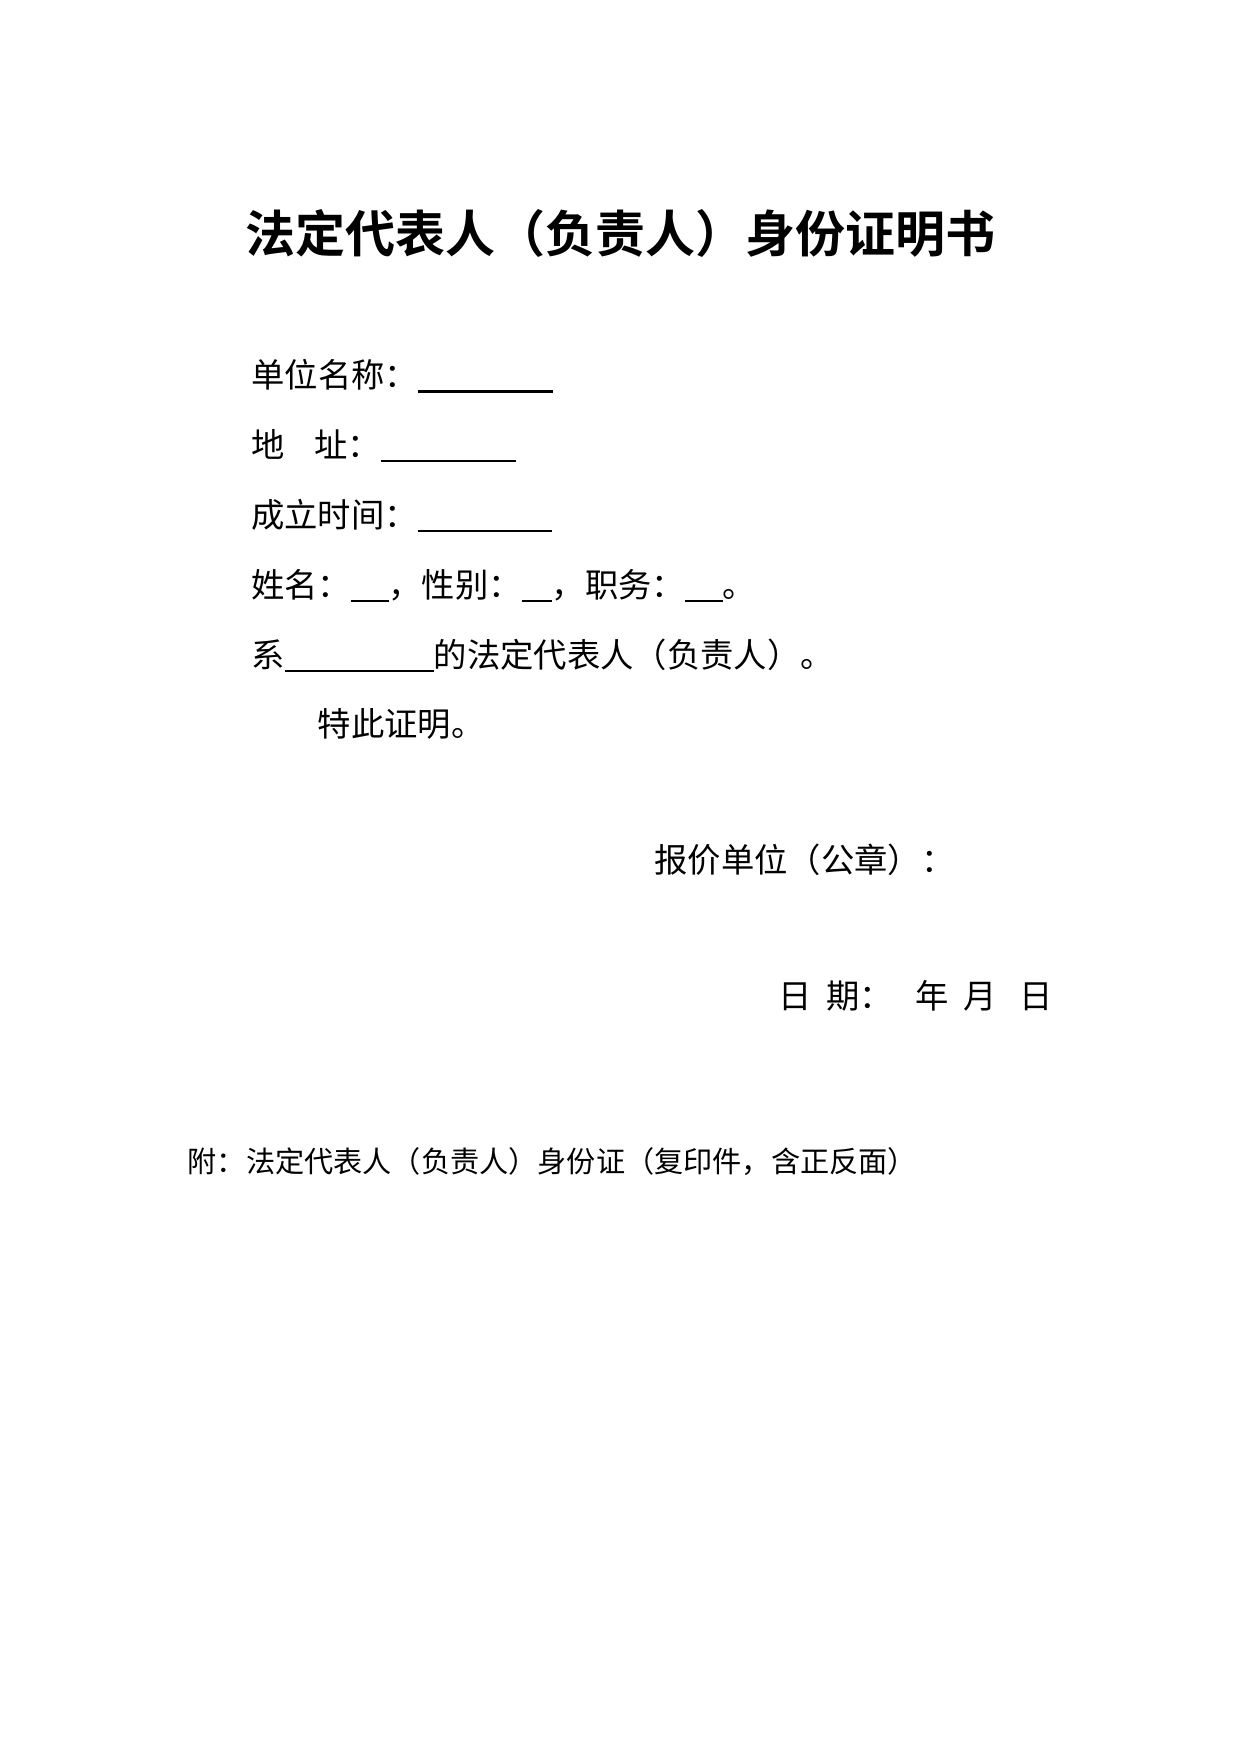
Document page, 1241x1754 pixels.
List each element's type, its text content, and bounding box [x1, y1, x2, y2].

text 日 期： 年 月 日 [187, 970, 1053, 1018]
text 姓名： ，性别： ，职务： 。 [187, 558, 1053, 607]
text 成立时间： [187, 488, 1053, 537]
text 系 的法定代表人（负责人）。 [187, 628, 1053, 677]
text 附：法定代表人（负责人）身份证（复印件，含正反面） [187, 1138, 1053, 1181]
text 单位名称： [187, 349, 1053, 397]
subtitle 法定代表人（负责人）身份证明书 [187, 194, 1053, 267]
text 地 址： [187, 419, 1053, 467]
text 报价单位（公章）： [187, 834, 1053, 882]
text 特此证明。 [187, 698, 1053, 746]
